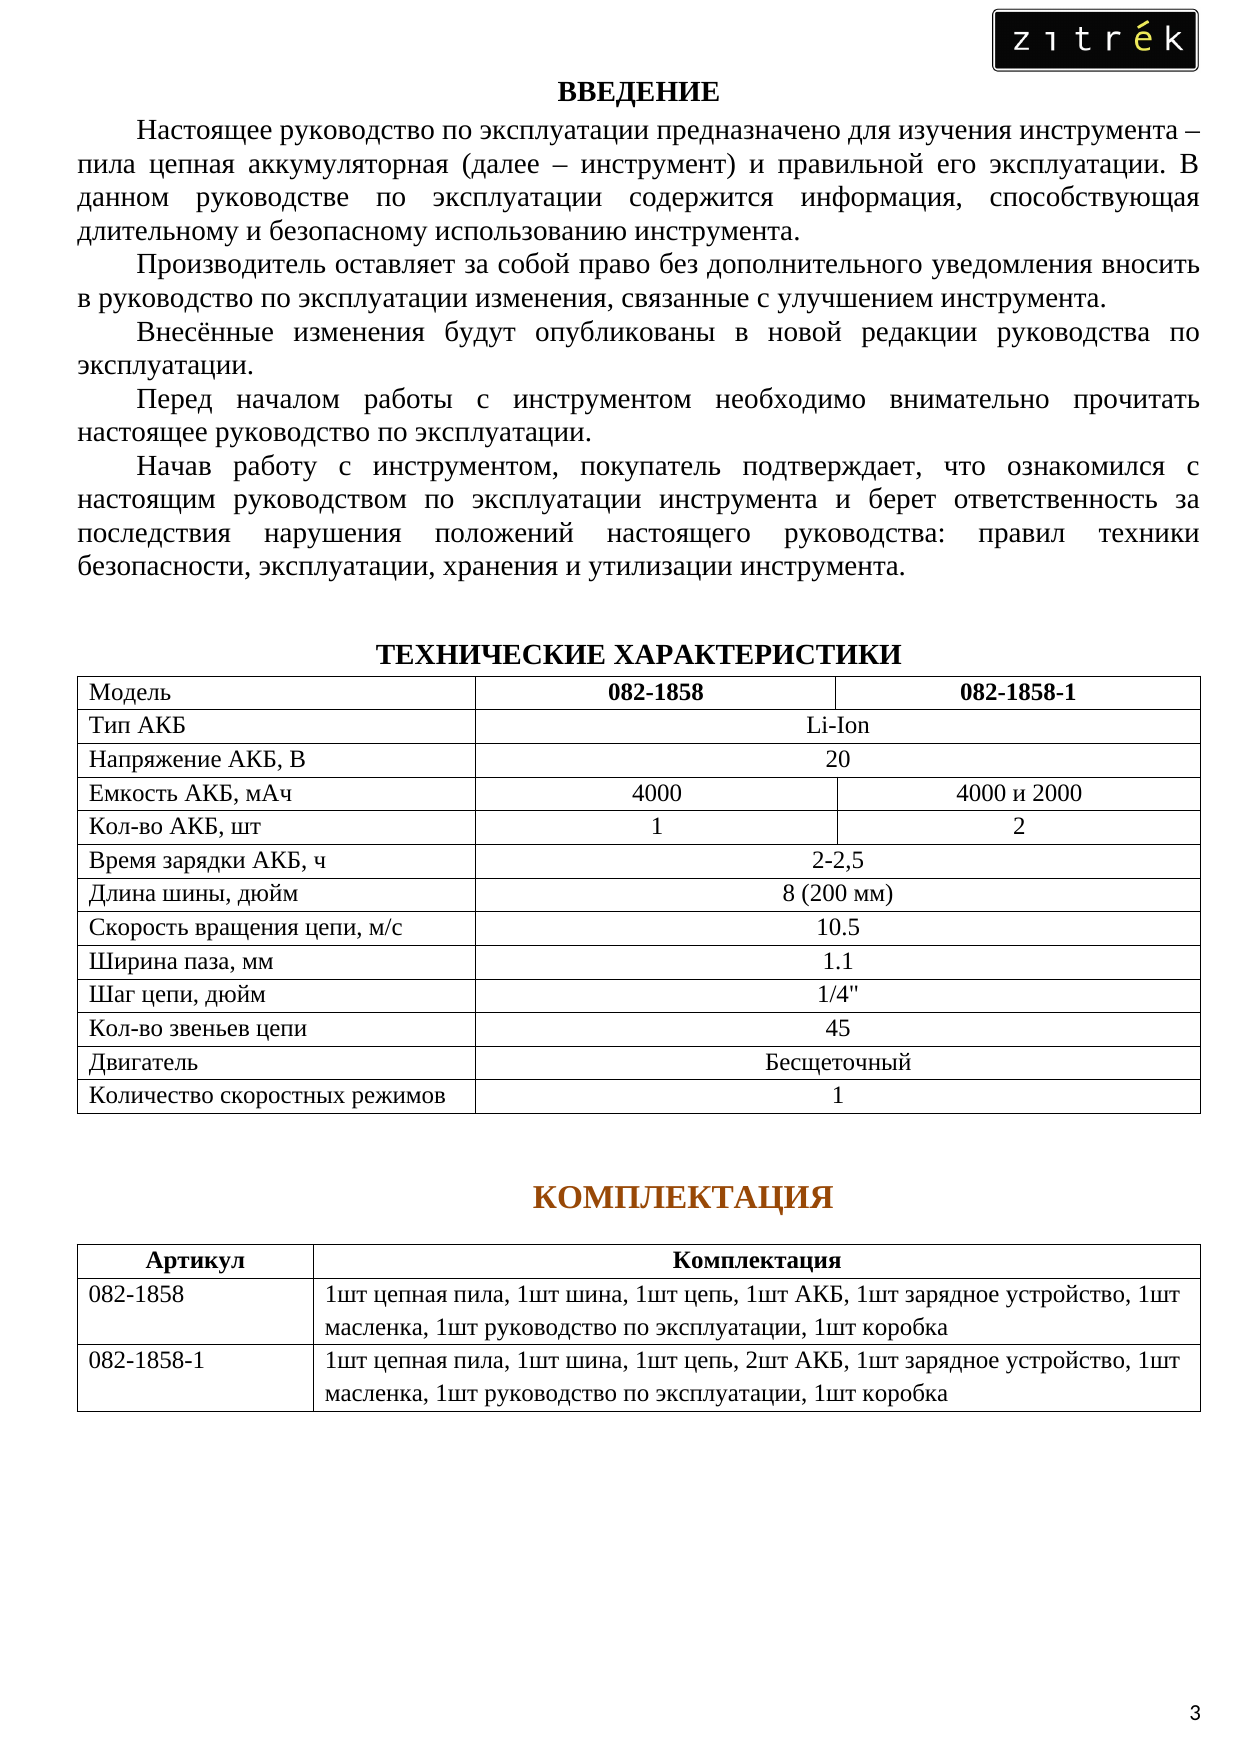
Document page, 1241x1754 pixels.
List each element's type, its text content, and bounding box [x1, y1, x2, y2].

table_cell Скорость вращения цепи, м/с [78, 912, 475, 945]
text Перед началом работы с инструментом необходимо внимательно прочитать настоящее руководство по эксплуатации. [77, 381, 1201, 448]
table_cell 8 (200 мм) [476, 879, 1200, 911]
table_cell Кол-во АКБ, шт [78, 811, 475, 844]
table_cell Шаг цепи, дюйм [78, 980, 475, 1012]
table_cell 1шт цепная пила, 1шт шина, 1шт цепь, 1шт АКБ, 1шт зарядное устройство, 1шт масленка, 1шт руководство по эксплуатации, 1шт коробка [314, 1279, 1200, 1344]
table_cell Тип АКБ [78, 710, 475, 743]
table_cell Напряжение АКБ, В [78, 744, 475, 777]
table_header Артикул [78, 1245, 313, 1278]
table_cell 10.5 [476, 912, 1200, 945]
table_cell 1 [476, 1080, 1200, 1113]
table_cell Ширина паза, мм [78, 946, 475, 978]
picture [991, 7, 1201, 73]
table_cell Количество скоростных режимов [78, 1080, 475, 1113]
table_cell 2 [838, 811, 1200, 844]
table_cell 1.1 [476, 946, 1200, 978]
text Настоящее руководство по эксплуатации предназначено для изучения инструмента – пила цепная аккумуляторная (далее – инструмент) и правильной его эксплуатации. В данном руководстве по эксплуатации содержится информация, способствующая длительному и безопасному использованию инструмента. [77, 112, 1201, 247]
table_header 082-1858-1 [836, 677, 1200, 709]
table_cell Длина шины, дюйм [78, 879, 475, 911]
text Производитель оставляет за собой право без дополнительного уведомления вносить в руководство по эксплуатации изменения, связанные с улучшением инструмента. [77, 247, 1201, 314]
table_cell 2-2,5 [476, 845, 1200, 877]
table_cell 45 [476, 1013, 1200, 1046]
table_cell 082-1858 [78, 1279, 313, 1344]
table_cell 1шт цепная пила, 1шт шина, 1шт цепь, 2шт АКБ, 1шт зарядное устройство, 1шт масленка, 1шт руководство по эксплуатации, 1шт коробка [314, 1345, 1200, 1411]
table_cell 1/4" [476, 980, 1200, 1012]
table_cell Кол-во звеньев цепи [78, 1013, 475, 1046]
table_header 082-1858 [476, 677, 835, 709]
text КОМПЛЕКТАЦИЯ [107, 1178, 1201, 1216]
table_cell 4000 [476, 778, 837, 810]
text Начав работу с инструментом, покупатель подтверждает, что ознакомился с настоящим руководством по эксплуатации инструмента и берет ответственность за последствия нарушения положений настоящего руководства: правил техники безопасности, эксплуатации, хранения и утилизации инструмента. [77, 448, 1201, 582]
table_cell 4000 и 2000 [838, 778, 1200, 810]
text ТЕХНИЧЕСКИЕ ХАРАКТЕРИСТИКИ [77, 637, 1201, 671]
table_cell 20 [476, 744, 1200, 777]
table_cell Емкость АКБ, мАч [78, 778, 475, 810]
table_cell Время зарядки АКБ, ч [78, 845, 475, 877]
table_cell 1 [476, 811, 837, 844]
table_cell 082-1858-1 [78, 1345, 313, 1411]
table_cell Бесщеточный [476, 1047, 1200, 1079]
text ВВЕДЕНИЕ [77, 74, 1201, 107]
table_header Комплектация [314, 1245, 1200, 1278]
text Внесённые изменения будут опубликованы в новой редакции руководства по эксплуатации. [77, 314, 1201, 381]
table_header Модель [78, 677, 475, 709]
table_cell Двигатель [78, 1047, 475, 1079]
table_cell Li-Ion [476, 710, 1200, 743]
